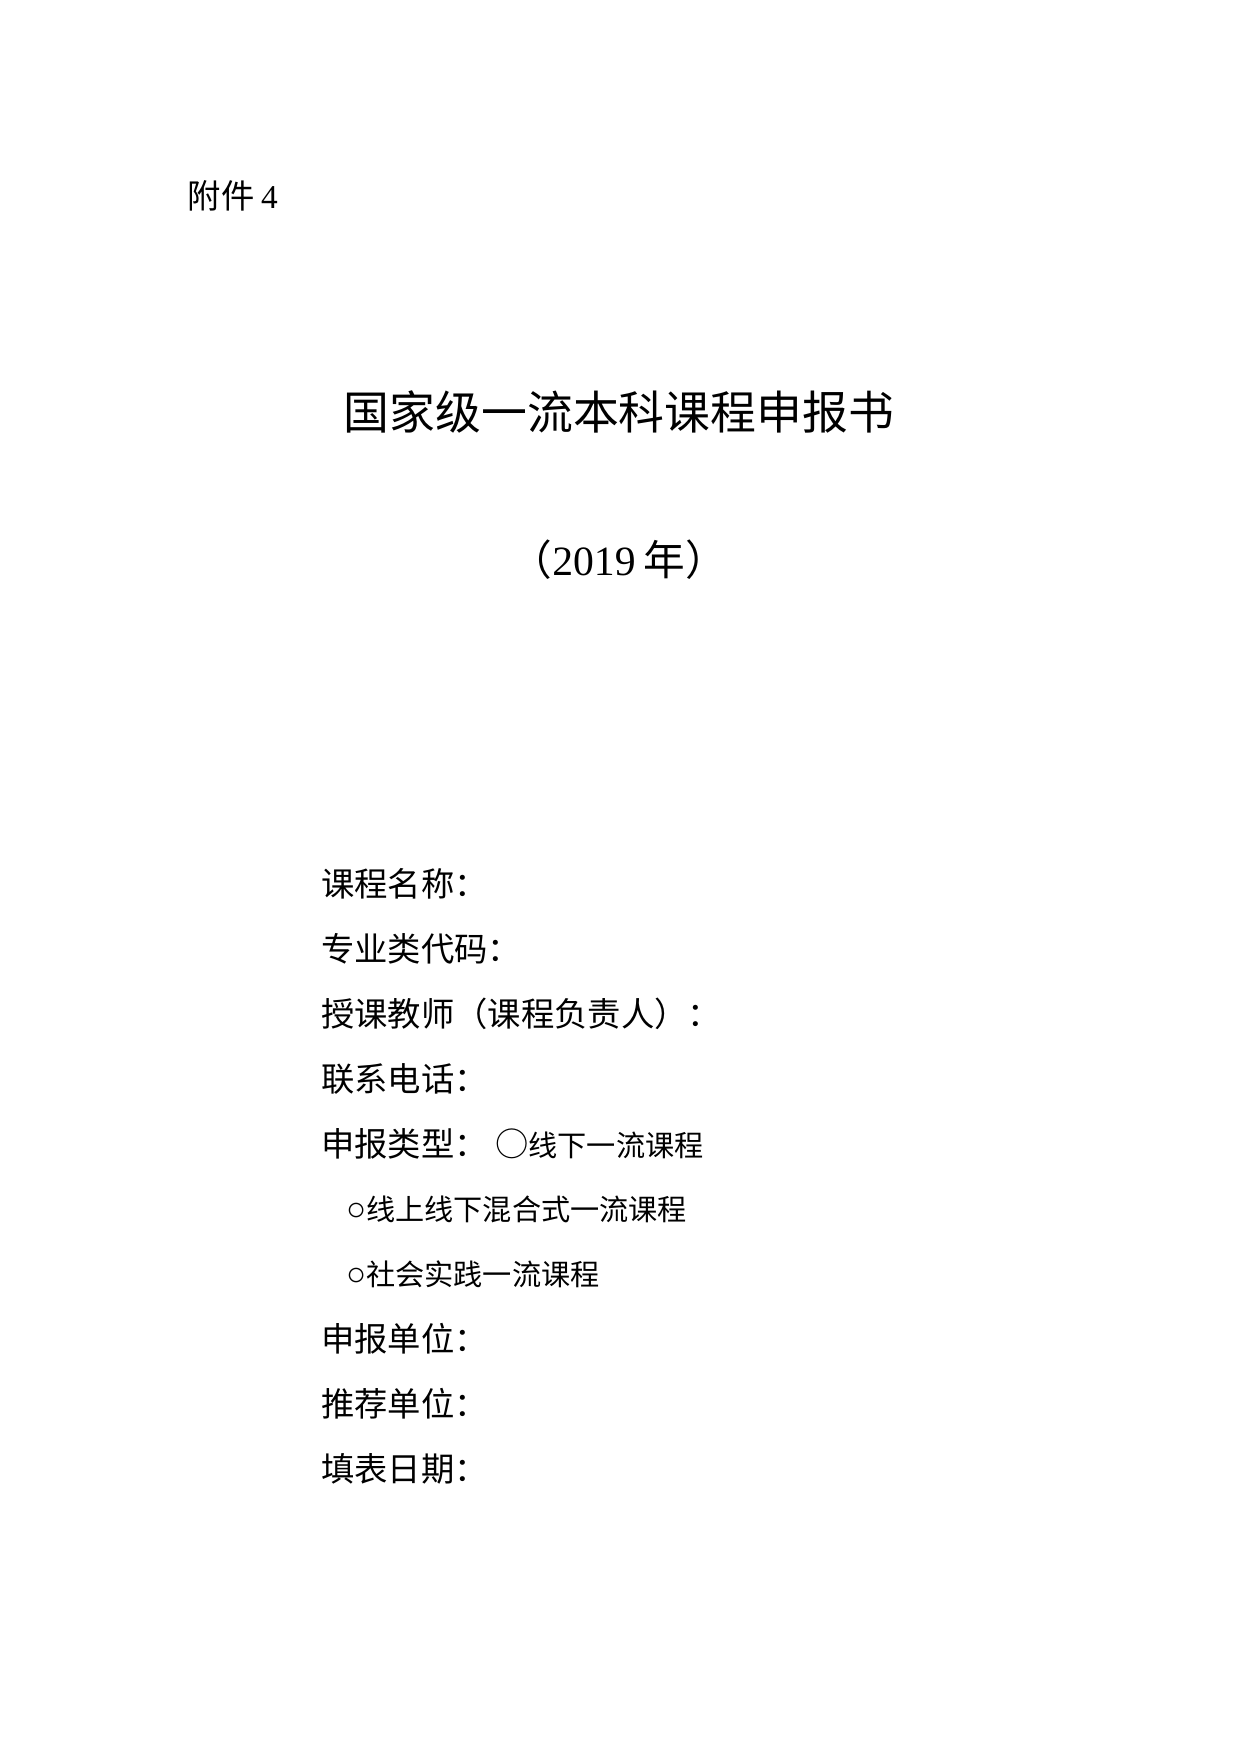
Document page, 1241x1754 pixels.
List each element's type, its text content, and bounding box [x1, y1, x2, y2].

text 填表日期： [187, 1435, 1050, 1500]
text 课程名称： [187, 850, 1050, 915]
text 推荐单位： [187, 1370, 1050, 1435]
text 授课教师（课程负责人）： [187, 980, 1050, 1045]
text （2019年） [187, 525, 1050, 590]
text ○线上线下混合式一流课程 [187, 1175, 1050, 1240]
text 申报单位： [187, 1305, 1050, 1370]
text 专业类代码： [187, 915, 1050, 980]
text 申报类型： ○线下一流课程 [187, 1110, 1050, 1175]
text 国家级一流本科课程申报书 [187, 361, 1050, 458]
text 联系电话： [187, 1045, 1050, 1110]
text 附件4 [187, 162, 1053, 227]
text ○社会实践一流课程 [187, 1240, 1050, 1305]
